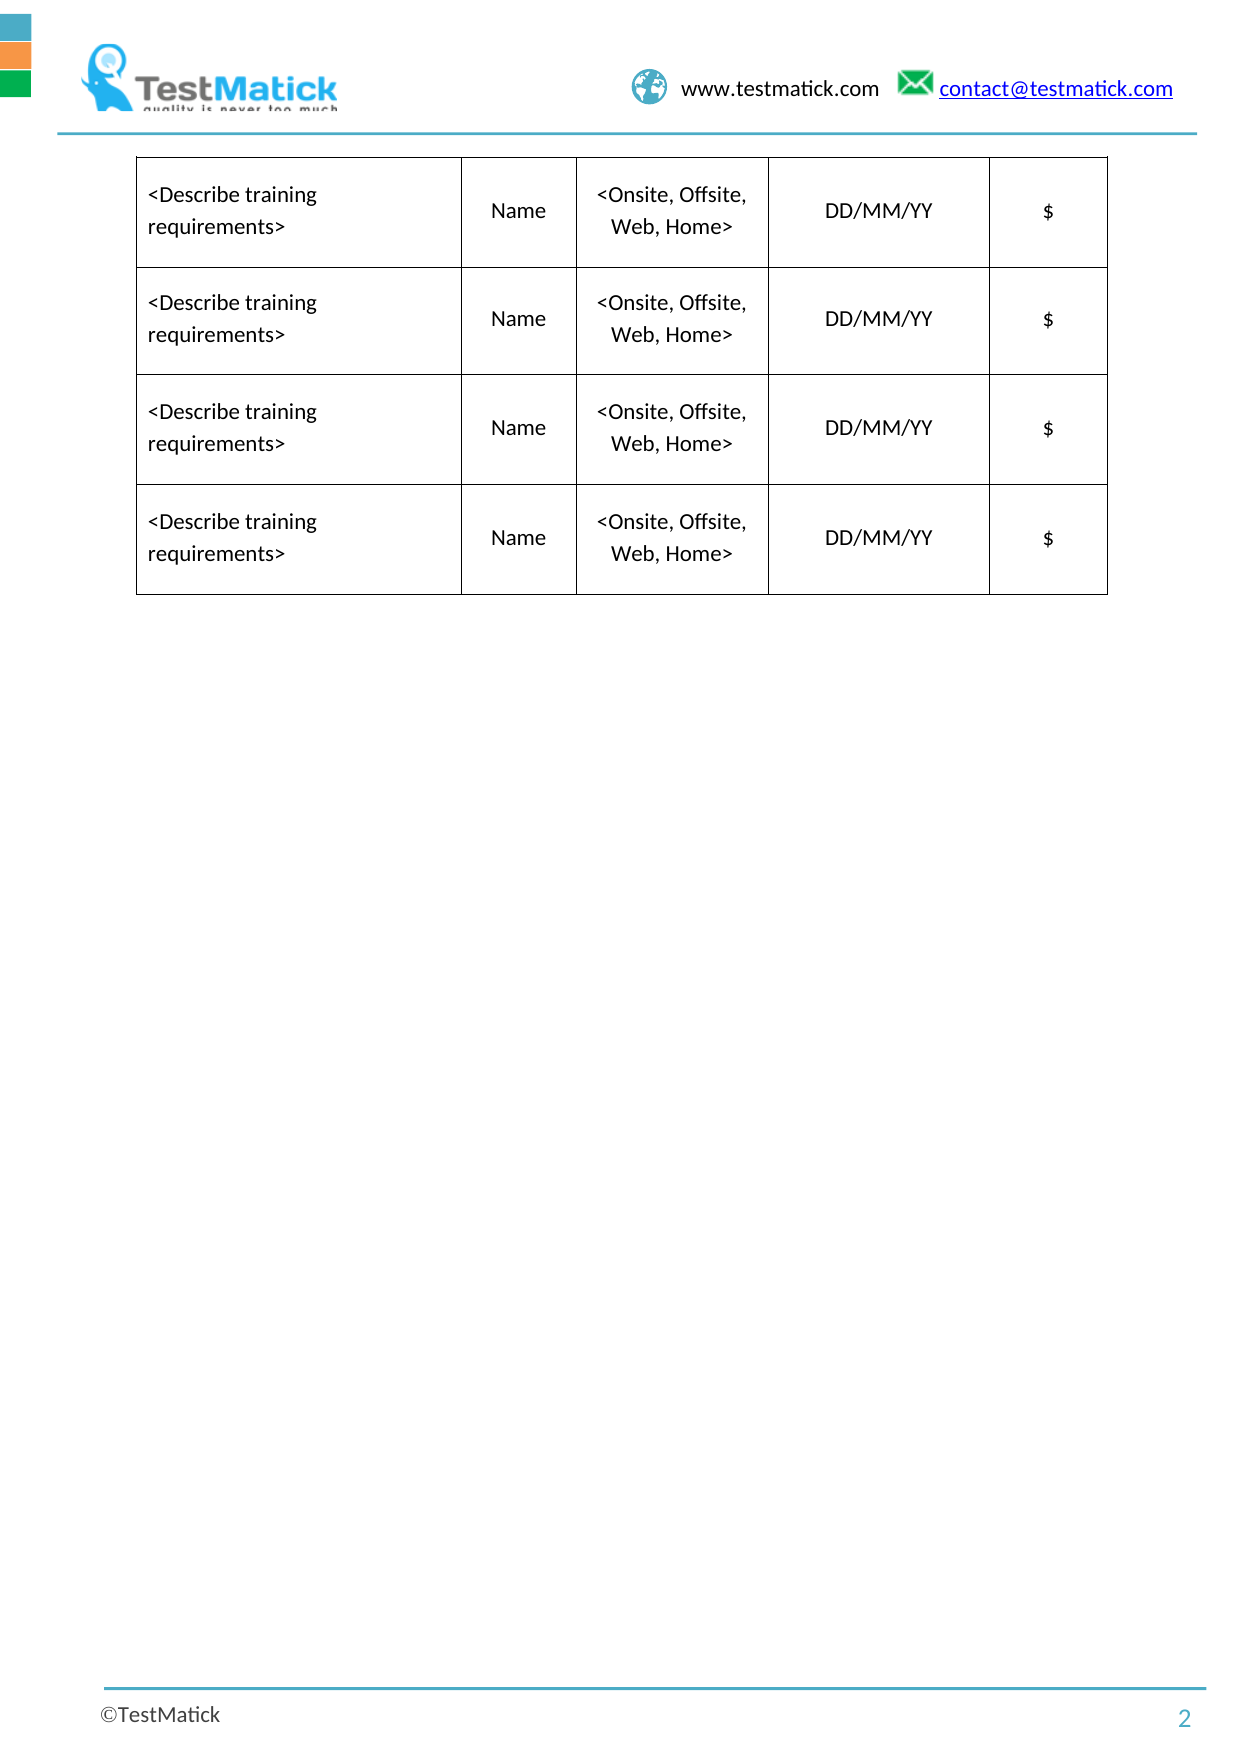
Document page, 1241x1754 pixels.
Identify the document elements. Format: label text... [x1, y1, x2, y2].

table_cell DD/MM/YY [769, 485, 989, 594]
table_cell Name [462, 268, 576, 374]
table_cell $ [990, 375, 1107, 484]
table_cell DD/MM/YY [769, 268, 989, 374]
table_cell <Describe training requirements> [137, 375, 461, 484]
table_cell <Describe training requirements> [137, 485, 461, 594]
table_cell Name [462, 158, 576, 266]
table_cell <Onsite, Offsite, Web, Home> [577, 268, 768, 374]
table_cell Name [462, 485, 576, 594]
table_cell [577, 158, 768, 266]
table_cell $ [990, 158, 1107, 266]
table_cell $ [990, 268, 1107, 374]
table_cell Name [462, 375, 576, 484]
table_cell $ [990, 485, 1107, 594]
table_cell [137, 158, 461, 266]
picture [81, 43, 337, 112]
picture [895, 68, 934, 97]
table_cell DD/MM/YY [769, 158, 989, 266]
table_cell <Onsite, Offsite, Web, Home> [577, 485, 768, 594]
table_cell DD/MM/YY [769, 375, 989, 484]
table_cell <Onsite, Offsite, Web, Home> [577, 375, 768, 484]
table_cell <Describe training requirements> [137, 268, 461, 374]
